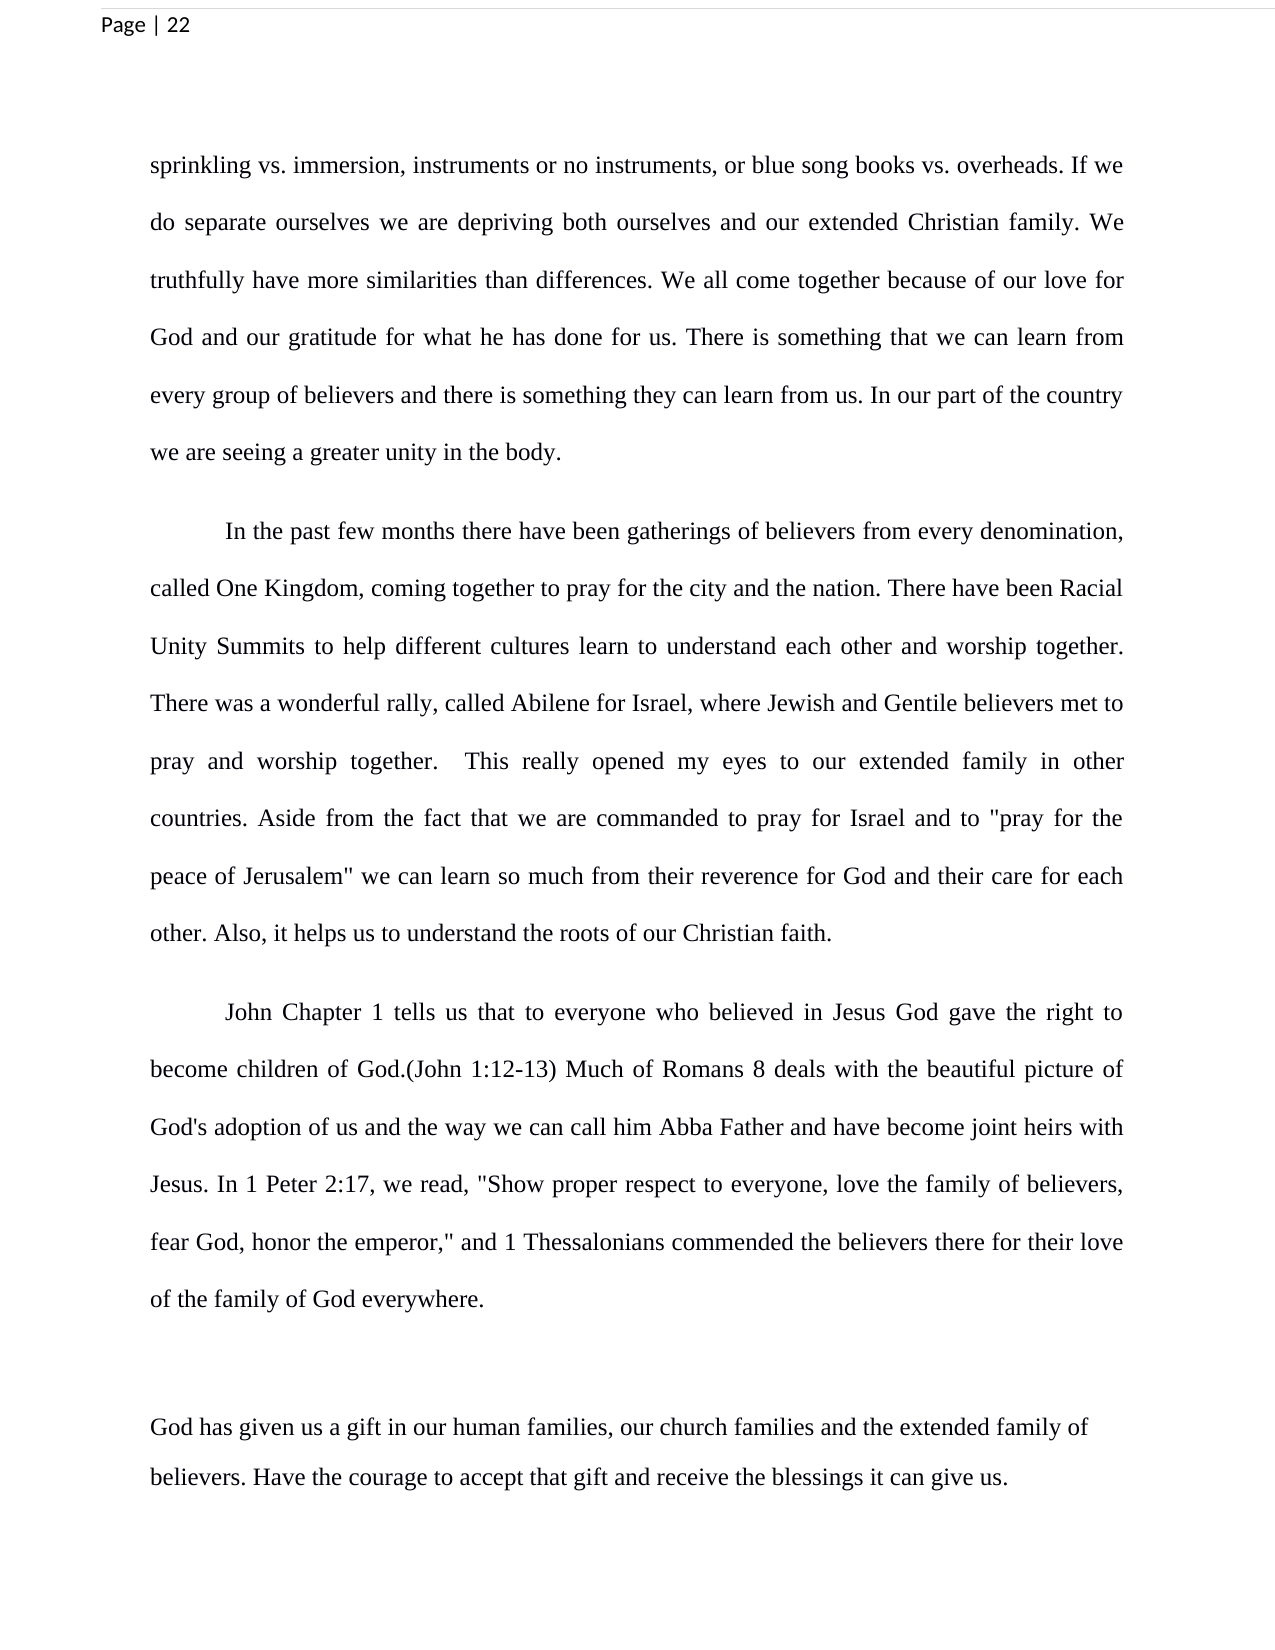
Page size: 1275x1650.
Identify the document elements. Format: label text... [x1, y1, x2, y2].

text believers. Have the courage to accept that gift and receive the blessings it can give us. [150, 1462, 1125, 1490]
text God has given us a gift in our human families, our church families and the extended family of [150, 1412, 1125, 1441]
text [150, 150, 1125, 466]
text In the past few months there have been gatherings of believers from every denomination, called One Kingdom, coming together to pray for the city and the nation. There have been Racial Unity Summits to help different cultures learn to understand each other and worship together. There was a wonderful rally, called Abilene for Israel, where Jewish and Gentile believers met to pray and worship together. This really opened my eyes to our extended family in other countries. Aside from the fact that we are commanded to pray for Israel and to "pray for the peace of Jerusalem" we can learn so much from their reverence for God and their care for each other. Also, it helps us to understand the roots of our Christian faith. [150, 516, 1125, 947]
text John Chapter 1 tells us that to everyone who believed in Jesus God gave the right to become children of God.(John 1:12-13) Much of Romans 8 deals with the beautiful picture of God's adoption of us and the way we can call him Abba Father and have become joint heirs with Jesus. In 1 Peter 2:17, we read, "Show proper respect to everyone, love the family of believers, fear God, honor the emperor," and 1 Thessalonians commended the believers there for their love of the family of God everywhere. [150, 997, 1125, 1313]
